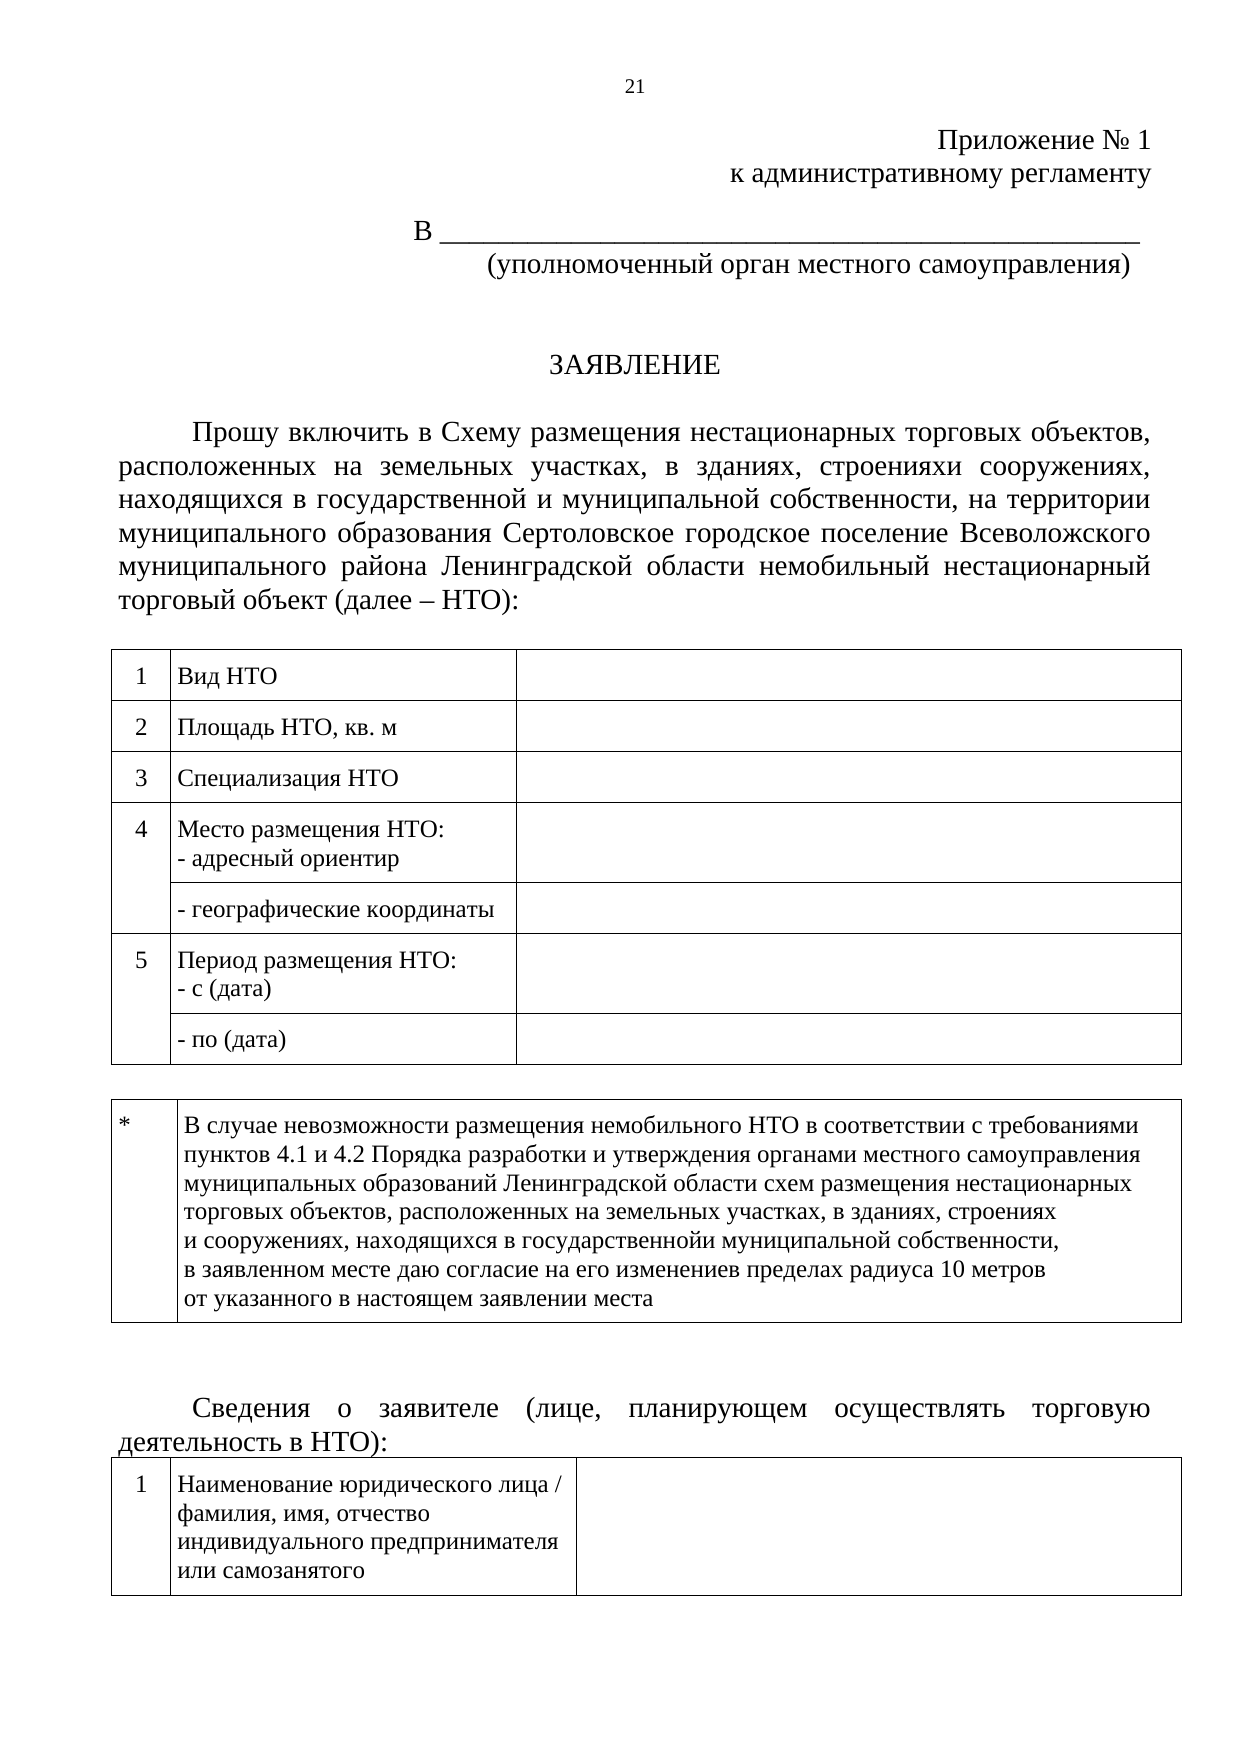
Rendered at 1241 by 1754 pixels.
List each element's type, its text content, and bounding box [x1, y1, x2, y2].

table_cell [517, 752, 1181, 802]
table_cell [517, 803, 1181, 882]
text к административному регламенту [118, 156, 1152, 189]
table_cell 5 [112, 934, 170, 1064]
table_cell [517, 883, 1181, 933]
table_header Наименование юридического лица / фамилия, имя, отчество индивидуального предпринимателя или самозанятого [171, 1458, 576, 1594]
table_header Вид НТО [171, 650, 516, 700]
table_header [577, 1458, 1181, 1594]
text Прошу включить в Схему размещения нестационарных торговых объектов, расположенных на земельных участках, в зданиях, строенияхи сооружениях, находящихся в государственной и муниципальной собственности, на территории муниципального образования Сертоловское городское поселение Всеволожского муниципального района Ленинградской области немобильный нестационарный торговый объект (далее – НТО): [118, 414, 1152, 616]
table_cell - географические координаты [171, 883, 516, 933]
text В ________________________________________________ [118, 213, 1152, 247]
table_cell Место размещения НТО: - адресный ориентир [171, 803, 516, 882]
table_header 1 [112, 650, 170, 700]
table_cell [517, 934, 1181, 1013]
table_header * [112, 1100, 177, 1322]
table_cell 2 [112, 701, 170, 751]
text (уполномоченный орган местного самоуправления) [118, 247, 1152, 280]
table_header В случае невозможности размещения немобильного НТО в соответствии с требованиями пунктов 4.1 и 4.2 Порядка разработки и утверждения органами местного самоуправления муниципальных образований Ленинградской области схем размещения нестационарных торговых объектов, расположенных на земельных участках, в зданиях, строениях и сооружениях, находящихся в государственнойи муниципальной собственности, в заявленном месте даю согласие на его изменениев пределах радиуса 10 метров от указанного в настоящем заявлении места [178, 1100, 1181, 1322]
table_cell 4 [112, 803, 170, 933]
text Сведения о заявителе (лице, планирующем осуществлять торговую деятельность в НТО): [118, 1390, 1152, 1457]
table_cell Период размещения НТО: - с (дата) [171, 934, 516, 1013]
table_cell Специализация НТО [171, 752, 516, 802]
text Приложение № 1 [118, 122, 1152, 156]
table_header [517, 650, 1181, 700]
table_cell [517, 701, 1181, 751]
table_cell 3 [112, 752, 170, 802]
table_header 1 [112, 1458, 170, 1594]
text ЗАЯВЛЕНИЕ [118, 347, 1152, 381]
table_cell - по (дата) [171, 1014, 516, 1064]
table_cell Площадь НТО, кв. м [171, 701, 516, 751]
table_cell [517, 1014, 1181, 1064]
